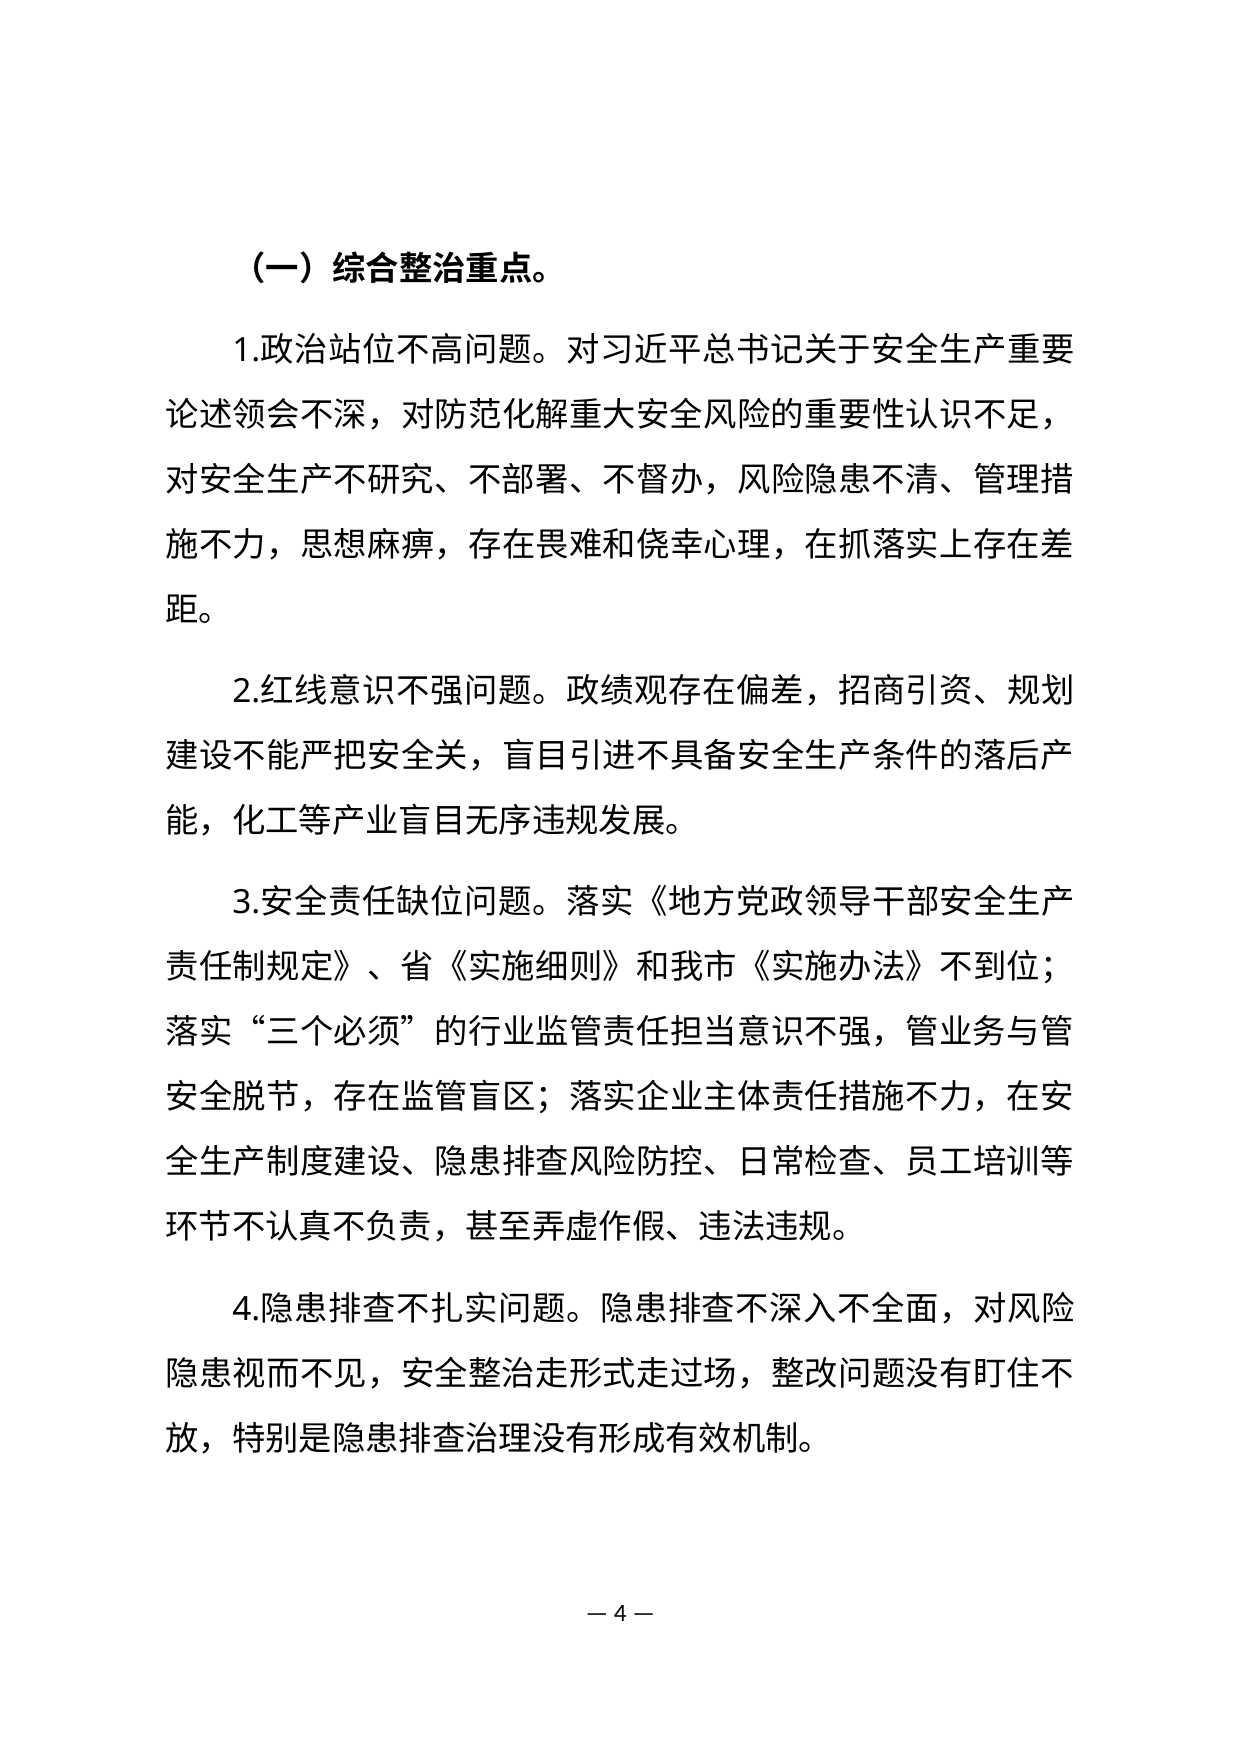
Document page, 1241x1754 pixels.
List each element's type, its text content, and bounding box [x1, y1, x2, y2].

text 2.红线意识不强问题。政绩观存在偏差，招商引资、规划建设不能严把安全关，盲目引进不具备安全生产条件的落后产能，化工等产业盲目无序违规发展。 [165, 656, 1075, 851]
text 3.安全责任缺位问题。落实《地方党政领导干部安全生产责任制规定》、省《实施细则》和我市《实施办法》不到位；落实“三个必须”的行业监管责任担当意识不强，管业务与管安全脱节，存在监管盲区；落实企业主体责任措施不力，在安全生产制度建设、隐患排查风险防控、日常检查、员工培训等环节不认真不负责，甚至弄虚作假、违法违规。 [165, 867, 1075, 1257]
text 4.隐患排查不扎实问题。隐患排查不深入不全面，对风险隐患视而不见，安全整治走形式走过场，整改问题没有盯住不放，特别是隐患排查治理没有形成有效机制。 [165, 1273, 1075, 1468]
text 1.政治站位不高问题。对习近平总书记关于安全生产重要论述领会不深，对防范化解重大安全风险的重要性认识不足，对安全生产不研究、不部署、不督办，风险隐患不清、管理措施不力，思想麻痹，存在畏难和侥幸心理，在抓落实上存在差距。 [165, 314, 1075, 639]
text （一）综合整治重点。 [165, 233, 1075, 298]
